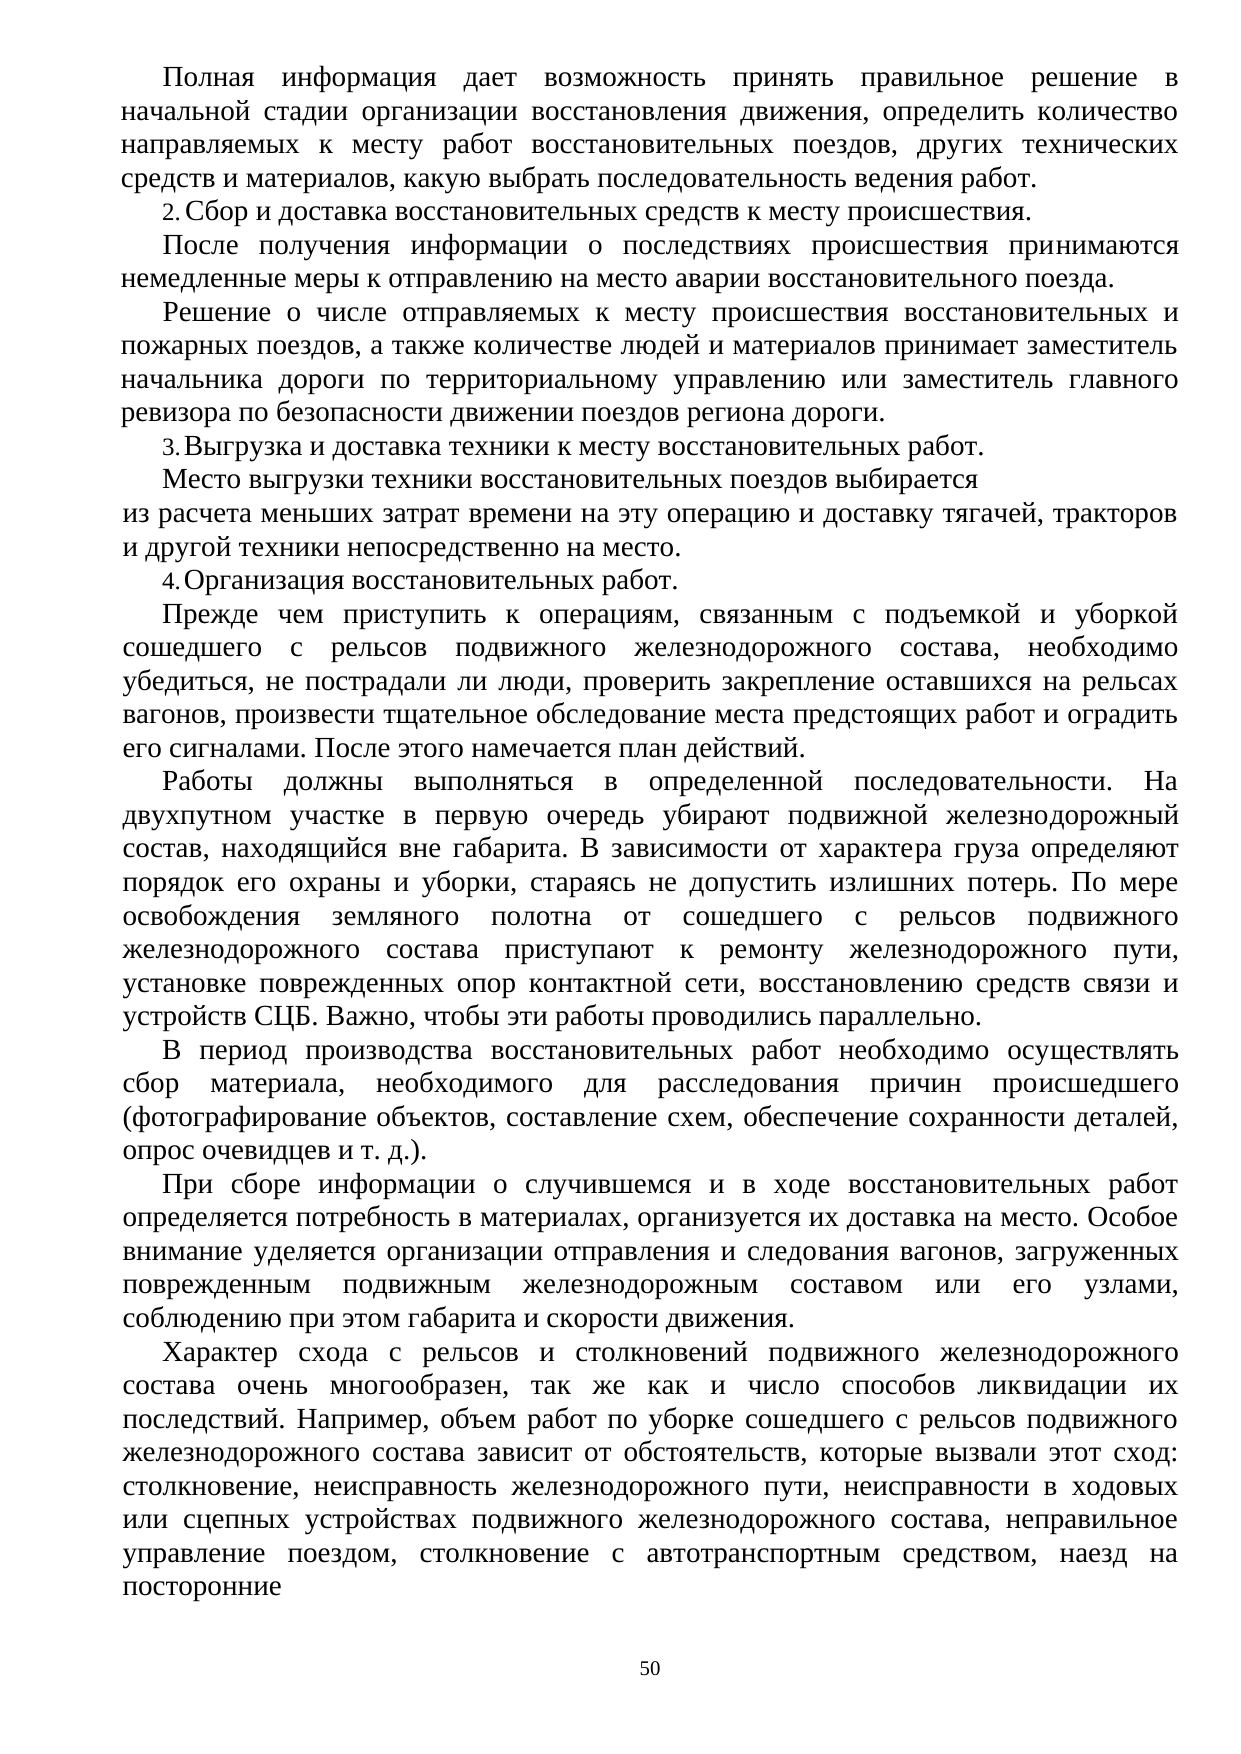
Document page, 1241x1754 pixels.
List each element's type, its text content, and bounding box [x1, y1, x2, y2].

text После получения информации о последствиях происшествия принимаются немедленные меры к отправлению на место аварии восстановительного поезда. [121, 227, 1179, 294]
text Прежде чем приступить к операциям, связанным с подъемкой и уборкой сошедшего с рельсов подвижного железнодорожного состава, необходимо убедиться, не пострадали ли люди, проверить закрепление оставшихся на рельсах вагонов, произвести тщательное обследование места предстоящих работ и оградить его сигналами. После этого намечается план действий. [122, 596, 1179, 763]
text из расчета меньших затрат времени на эту операцию и доставку тягачей, тракторов и другой техники непосредственно на место. [122, 495, 1179, 562]
text При сборе информации о случившемся и в ходе восстановительных работ определяется потребность в материалах, организуется их доставка на место. Особое внимание уделяется организации отправления и следования вагонов, загруженных поврежденным подвижным железнодорожным составом или его узлами, соблюдению при этом габарита и скорости движения. [122, 1166, 1179, 1334]
list Сбор и доставка восстановительных средств к месту происшествия. [120, 193, 1179, 227]
text Характер схода с рельсов и столкновений подвижного железнодорожного состава очень многообразен, так же как и число способов ликвидации их последствий. Например, объем работ по уборке сошедшего с рельсов подвижного железнодорожного состава зависит от обстоятельств, которые вызвали этот сход: столкновение, неисправность железнодорожного пути, неисправности в ходовых или сцепных устройствах подвижного железнодорожного состава, неправильное управление поездом, столкновение с автотранспортным средством, наезд на посторонние [122, 1334, 1179, 1602]
list Организация восстановительных работ. [122, 562, 1181, 596]
text Полная информация дает возможность принять правильное решение в начальной стадии организации восстановления движения, определить количество направляемых к месту работ восстановительных поездов, других технических средств и материалов, какую выбрать последовательность ведения работ. [121, 59, 1179, 193]
text Место выгрузки техники восстановительных поездов выбирается [122, 462, 1181, 495]
text Работы должны выполняться в определенной последовательности. На двухпутном участке в первую очередь убирают подвижной железнодорожный состав, находящийся вне габарита. В зависимости от характера груза определяют порядок его охраны и уборки, стараясь не допустить излишних потерь. По мере освобождения земляного полотна от сошедшего с рельсов подвижного железнодорожного состава приступают к ремонту железнодорожного пути, установке поврежденных опор контактной сети, восстановлению средств связи и устройств СЦБ. Важно, чтобы эти работы проводились параллельно. [122, 763, 1179, 1032]
text Решение о числе отправляемых к месту происшествия восстановительных и пожарных поездов, а также количестве людей и материалов принимает заместитель начальника дороги по территориальному управлению или заместитель главного ревизора по безопасности движении поездов региона дороги. [121, 294, 1179, 428]
list Выгрузка и доставка техники к месту восстановительных работ. [122, 428, 1181, 462]
text В период производства восстановительных работ необходимо осуществлять сбор материала, необходимого для расследования причин происшедшего (фотографирование объектов, составление схем, обеспечение сохранности деталей, опрос очевидцев и т. д.). [122, 1032, 1179, 1166]
